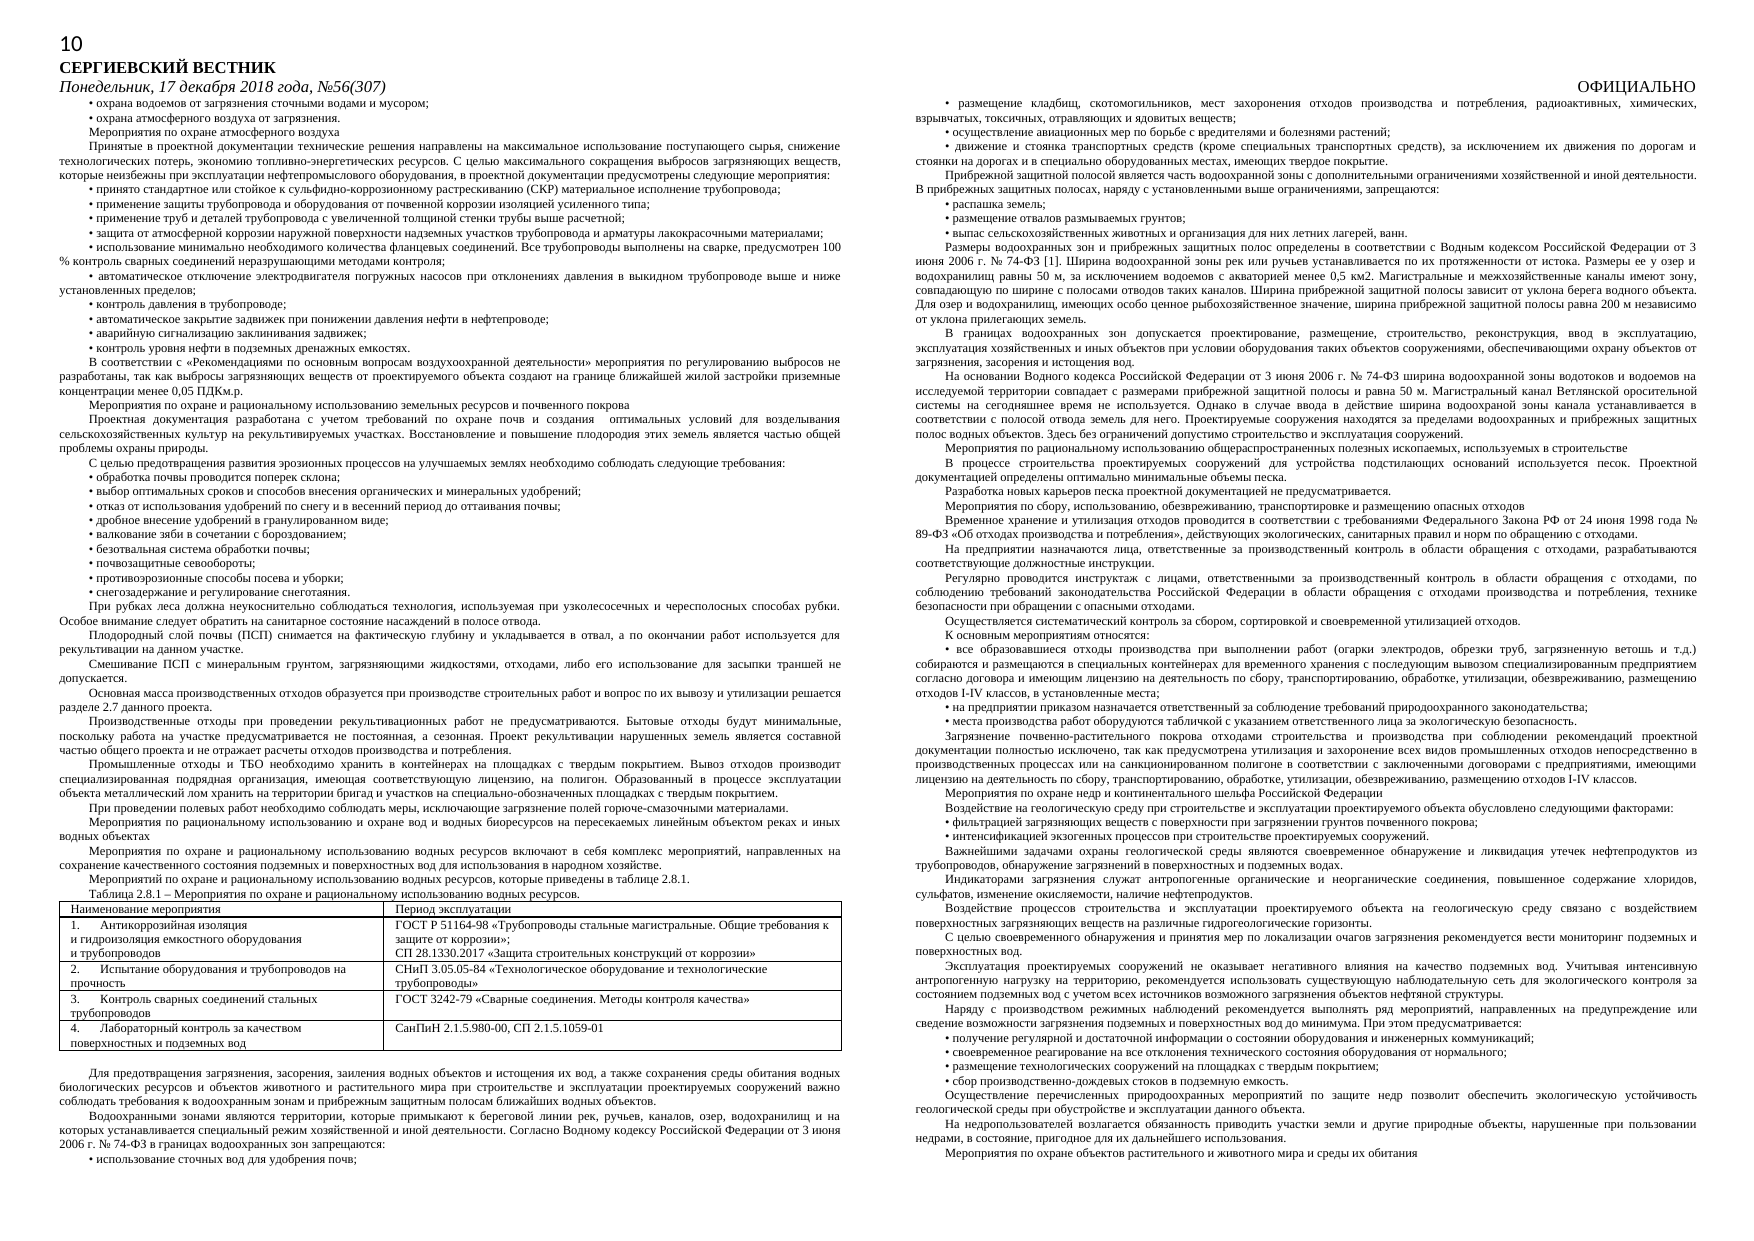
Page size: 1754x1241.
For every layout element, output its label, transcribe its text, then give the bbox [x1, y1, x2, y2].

text На недропользователей возлагается обязанность приводить участки земли и другие природные объекты, нарушенные при пользовании недрами, в состояние, пригодное для их дальнейшего использования. [915, 1117, 1698, 1145]
text • дробное внесение удобрений в гранулированном виде; [59, 513, 842, 527]
text Воздействие на геологическую среду при строительстве и эксплуатации проектируемого объекта обусловлено следующими факторами: [915, 800, 1698, 815]
text Размеры водоохранных зон и прибрежных защитных полос определены в соответствии с Водным кодексом Российской Федерации от 3 июня 2006 г. № 74-ФЗ [1]. Ширина водоохранной зоны рек или ручьев устанавливается по их протяженности от истока. Размеры ее у озер и водохранилищ равны 50 м, за исключением водоемов с акваторией менее 0,5 км2. Магистральные и межхозяйственные каналы имеют зону, совпадающую по ширине с полосами отводов таких каналов. Ширина прибрежной защитной полосы зависит от уклона берега водного объекта. Для озер и водохранилищ, имеющих особо ценное рыбохозяйственное значение, ширина прибрежной защитной полосы равна 200 м независимо от уклона прилегающих земель. [915, 240, 1698, 326]
text Временное хранение и утилизация отходов проводится в соответствии с требованиями Федерального Закона РФ от 24 июня 1998 года № 89-ФЗ «Об отходах производства и потребления», действующих экологических, санитарных правил и норм по обращению с отходами. [915, 513, 1698, 542]
text Для предотвращения загрязнения, засорения, заиления водных объектов и истощения их вод, а также сохранения среды обитания водных биологических ресурсов и объектов животного и растительного мира при строительстве и эксплуатации проектируемых сооружений важно соблюдать требования к водоохранным зонам и прибрежным защитным полосам ближайших водных объектов. [59, 1065, 842, 1108]
text • снегозадержание и регулирование снеготаяния. [59, 585, 842, 599]
text • фильтрацией загрязняющих веществ с поверхности при загрязнении грунтов почвенного покрова; [915, 815, 1698, 829]
text • охрана водоемов от загрязнения сточными водами и мусором; [59, 96, 842, 110]
text Принятые в проектной документации технические решения направлены на максимальное использование поступающего сырья, снижение технологических потерь, экономию топливно-энергетических ресурсов. С целью максимального сокращения выбросов загрязняющих веществ, которые неизбежны при эксплуатации нефтепромыслового оборудования, в проектной документации предусмотрены следующие мероприятия: [59, 139, 842, 182]
text Загрязнение почвенно-растительного покрова отходами строительства и производства при соблюдении рекомендаций проектной документации полностью исключено, так как предусмотрена утилизация и захоронение всех видов промышленных отходов непосредственно в производственных процессах или на санкционированном полигоне в соответствии с заключенными договорами с предприятиями, имеющими лицензию на деятельность по сбору, транспортированию, обработке, утилизации, обезвреживанию, размещению отходов I-IV классов. [915, 728, 1698, 786]
text Воздействие процессов строительства и эксплуатации проектируемого объекта на геологическую среду связано с воздействием поверхностных загрязняющих веществ на различные гидрогеологические горизонты. [915, 901, 1698, 930]
text В процессе строительства проектируемых сооружений для устройства подстилающих оснований используется песок. Проектной документацией определены оптимально минимальные объемы песка. [915, 455, 1698, 484]
text Разработка новых карьеров песка проектной документацией не предусматривается. [915, 484, 1698, 498]
text • получение регулярной и достаточной информации о состоянии оборудования и инженерных коммуникаций; [915, 1030, 1698, 1045]
text Мероприятия по рациональному использованию и охране вод и водных биоресурсов на пересекаемых линейным объектом реках и иных водных объектах [59, 815, 842, 843]
text • выбор оптимальных сроков и способов внесения органических и минеральных удобрений; [59, 484, 842, 498]
table_header Период эксплуатации [384, 902, 841, 916]
text Мероприятия по охране атмосферного воздуха [59, 125, 842, 139]
text Важнейшими задачами охраны геологической среды являются своевременное обнаружение и ликвидация утечек нефтепродуктов из трубопроводов, обнаружение загрязнений в поверхностных и подземных водах. [915, 843, 1698, 872]
text • контроль давления в трубопроводе; [59, 297, 842, 312]
text • движение и стоянка транспортных средств (кроме специальных транспортных средств), за исключением их движения по дорогам и стоянки на дорогах и в специально оборудованных местах, имеющих твердое покрытие. [915, 139, 1698, 168]
text На основании Водного кодекса Российской Федерации от 3 июня 2006 г. № 74-ФЗ ширина водоохранной зоны водотоков и водоемов на исследуемой территории совпадает с размерами прибрежной защитной полосы и равна 50 м. Магистральный канал Ветлянской оросительной системы на сегодняшнее время не используется. Однако в случае ввода в действие ширина водоохраной зоны канала устанавливается в соответствии с полосой отвода земель для него. Проектируемые сооружения находятся за пределами водоохранных и прибрежных защитных полос водных объектов. Здесь без ограничений допустимо строительство и эксплуатация сооружений. [915, 369, 1698, 441]
text Мероприятия по охране и рациональному использованию водных ресурсов включают в себя комплекс мероприятий, направленных на сохранение качественного состояния подземных и поверхностных вод для использования в народном хозяйстве. [59, 843, 842, 872]
text • размещение кладбищ, скотомогильников, мест захоронения отходов производства и потребления, радиоактивных, химических, взрывчатых, токсичных, отравляющих и ядовитых веществ; [915, 96, 1698, 125]
text • автоматическое закрытие задвижек при понижении давления нефти в нефтепроводе; [59, 312, 842, 326]
text Промышленные отходы и ТБО необходимо хранить в контейнерах на площадках с твердым покрытием. Вывоз отходов производит специализированная подрядная организация, имеющая соответствующую лицензию, на полигон. Образованный в процессе эксплуатации объекта металлический лом хранить на территории бригад и участков на специально-обозначенных площадках с твердым покрытием. [59, 757, 842, 800]
text • защита от атмосферной коррозии наружной поверхности надземных участков трубопровода и арматуры лакокрасочными материалами; [59, 225, 842, 240]
text • выпас сельскохозяйственных животных и организация для них летних лагерей, ванн. [915, 225, 1698, 240]
text • безотвальная система обработки почвы; [59, 542, 842, 556]
text • использование минимально необходимого количества фланцевых соединений. Все трубопроводы выполнены на сварке, предусмотрен 100 % контроль сварных соединений неразрушающими методами контроля; [59, 240, 842, 268]
text • на предприятии приказом назначается ответственный за соблюдение требований природоохранного законодательства; [915, 700, 1698, 714]
text • аварийную сигнализацию заклинивания задвижек; [59, 326, 842, 340]
text • контроль уровня нефти в подземных дренажных емкостях. [59, 340, 842, 355]
text • использование сточных вод для удобрения почв; [59, 1152, 842, 1166]
text • места производства работ оборудуются табличкой с указанием ответственного лица за экологическую безопасность. [915, 714, 1698, 728]
text • отказ от использования удобрений по снегу и в весенний период до оттаивания почвы; [59, 498, 842, 513]
text Осуществляется систематический контроль за сбором, сортировкой и своевременной утилизацией отходов. [915, 613, 1698, 628]
text Производственные отходы при проведении рекультивационных работ не предусматриваются. Бытовые отходы будут минимальные, поскольку работа на участке предусматривается не постоянная, а сезонная. Проект рекультивации нарушенных земель является составной частью общего проекта и не отражает расчеты отходов производства и потребления. [59, 714, 842, 757]
text Таблица 2.8.1 – Мероприятия по охране и рациональному использованию водных ресурсов. [59, 887, 842, 901]
text Смешивание ПСП с минеральным грунтом, загрязняющими жидкостями, отходами, либо его использование для засыпки траншей не допускается. [59, 657, 842, 685]
text • обработка почвы проводится поперек склона; [59, 470, 842, 484]
text С целью своевременного обнаружения и принятия мер по локализации очагов загрязнения рекомендуется вести мониторинг подземных и поверхностных вод. [915, 930, 1698, 958]
text • распашка земель; [915, 197, 1698, 211]
text Проектная документация разработана с учетом требований по охране почв и создания оптимальных условий для возделывания сельскохозяйственных культур на рекультивируемых участках. Восстановление и повышение плодородия этих земель является частью общей проблемы охраны природы. [59, 412, 842, 455]
text Мероприятия по охране и рациональному использованию земельных ресурсов и почвенного покрова [59, 398, 842, 412]
text Мероприятия по охране недр и континентального шельфа Российской Федерации [915, 786, 1698, 800]
text Основная масса производственных отходов образуется при производстве строительных работ и вопрос по их вывозу и утилизации решается разделе 2.7 данного проекта. [59, 685, 842, 714]
text • все образовавшиеся отходы производства при выполнении работ (огарки электродов, обрезки труб, загрязненную ветошь и т.д.) собираются и размещаются в специальных контейнерах для временного хранения с последующим вывозом специализированным предприятием согласно договора и имеющим лицензию на деятельность по сбору, транспортированию, обработке, утилизации, обезвреживанию, размещению отходов I-IV классов, в установленные места; [915, 642, 1698, 700]
table_cell Лабораторный контроль за качеством поверхностных и подземных вод [60, 1021, 383, 1050]
text • противоэрозионные способы посева и уборки; [59, 570, 842, 585]
text • почвозащитные севообороты; [59, 556, 842, 570]
table_header Наименование мероприятия [60, 902, 383, 916]
text Регулярно проводится инструктаж с лицами, ответственными за производственный контроль в области обращения с отходами, по соблюдению требований законодательства Российской Федерации в области обращения с отходами производства и потребления, технике безопасности при обращении с опасными отходами. [915, 570, 1698, 613]
text • интенсификацией экзогенных процессов при строительстве проектируемых сооружений. [915, 829, 1698, 843]
table_cell СНиП 3.05.05-84 «Технологическое оборудование и технологические трубопроводы» [384, 962, 841, 990]
text Водоохранными зонами являются территории, которые примыкают к береговой линии рек, ручьев, каналов, озер, водохранилищ и на которых устанавливается специальный режим хозяйственной и иной деятельности. Согласно Водному кодексу Российской Федерации от 3 июня 2006 г. № 74-ФЗ в границах водоохранных зон запрещаются: [59, 1108, 842, 1152]
text Осуществление перечисленных природоохранных мероприятий по защите недр позволит обеспечить экологическую устойчивость геологической среды при обустройстве и эксплуатации данного объекта. [915, 1088, 1698, 1117]
text • осуществление авиационных мер по борьбе с вредителями и болезнями растений; [915, 125, 1698, 139]
text • сбор производственно-дождевых стоков в подземную емкость. [915, 1073, 1698, 1088]
text • охрана атмосферного воздуха от загрязнения. [59, 110, 842, 125]
text Прибрежной защитной полосой является часть водоохранной зоны с дополнительными ограничениями хозяйственной и иной деятельности. В прибрежных защитных полосах, наряду с установленными выше ограничениями, запрещаются: [915, 168, 1698, 197]
table_cell СанПиН 2.1.5.980-00, СП 2.1.5.1059-01 [384, 1021, 841, 1050]
text Плодородный слой почвы (ПСП) снимается на фактическую глубину и укладывается в отвал, а по окончании работ используется для рекультивации на данном участке. [59, 628, 842, 657]
table_cell ГОСТ Р 51164-98 «Трубопроводы стальные магистральные. Общие требования к защите от коррозии»; СП 28.1330.2017 «Защита строительных конструкций от коррозии» [384, 918, 841, 961]
table_cell ГОСТ 3242-79 «Сварные соединения. Методы контроля качества» [384, 991, 841, 1020]
text С целью предотвращения развития эрозионных процессов на улучшаемых землях необходимо соблюдать следующие требования: [59, 455, 842, 470]
text Мероприятия по охране объектов растительного и животного мира и среды их обитания [915, 1145, 1698, 1160]
text Наряду с производством режимных наблюдений рекомендуется выполнять ряд мероприятий, направленных на предупреждение или сведение возможности загрязнения подземных и поверхностных вод до минимума. При этом предусматривается: [915, 1002, 1698, 1030]
text • размещение технологических сооружений на площадках с твердым покрытием; [915, 1059, 1698, 1073]
text Мероприятия по рациональному использованию общераспространенных полезных ископаемых, используемых в строительстве [915, 441, 1698, 455]
text В границах водоохранных зон допускается проектирование, размещение, строительство, реконструкция, ввод в эксплуатацию, эксплуатация хозяйственных и иных объектов при условии оборудования таких объектов сооружениями, обеспечивающими охрану объектов от загрязнения, засорения и истощения вод. [915, 326, 1698, 369]
text • автоматическое отключение электродвигателя погружных насосов при отклонениях давления в выкидном трубопроводе выше и ниже установленных пределов; [59, 268, 842, 297]
table_cell Испытание оборудования и трубопроводов на прочность [60, 962, 383, 990]
text • валкование зяби в сочетании с бороздованием; [59, 527, 842, 542]
text При проведении полевых работ необходимо соблюдать меры, исключающие загрязнение полей горюче-смазочными материалами. [59, 800, 842, 815]
text В соответствии с «Рекомендациями по основным вопросам воздухоохранной деятельности» мероприятия по регулированию выбросов не разработаны, так как выбросы загрязняющих веществ от проектируемого объекта создают на границе ближайшей жилой застройки приземные концентрации менее 0,05 ПДКм.р. [59, 355, 842, 398]
table_cell Антикоррозийная изоляция и гидроизоляция емкостного оборудования и трубопроводов [60, 918, 383, 961]
text • применение защиты трубопровода и оборудования от почвенной коррозии изоляцией усиленного типа; [59, 197, 842, 211]
text Индикаторами загрязнения служат антропогенные органические и неорганические соединения, повышенное содержание хлоридов, сульфатов, изменение окисляемости, наличие нефтепродуктов. [915, 872, 1698, 901]
text • своевременное реагирование на все отклонения технического состояния оборудования от нормального; [915, 1045, 1698, 1059]
text К основным мероприятиям относятся: [915, 628, 1698, 642]
text Эксплуатация проектируемых сооружений не оказывает негативного влияния на качество подземных вод. Учитывая интенсивную антропогенную нагрузку на территорию, рекомендуется использовать существующую наблюдательную сеть для экологического контроля за состоянием подземных вод с учетом всех источников возможного загрязнения объектов нефтяной структуры. [915, 958, 1698, 1002]
text • размещение отвалов размываемых грунтов; [915, 211, 1698, 225]
text На предприятии назначаются лица, ответственные за производственный контроль в области обращения с отходами, разрабатываются соответствующие должностные инструкции. [915, 542, 1698, 570]
text Мероприятия по сбору, использованию, обезвреживанию, транспортировке и размещению опасных отходов [915, 498, 1698, 513]
text • принято стандартное или стойкое к сульфидно-коррозионному растрескиванию (СКР) материальное исполнение трубопровода; [59, 182, 842, 197]
text Мероприятий по охране и рациональному использованию водных ресурсов, которые приведены в таблице 2.8.1. [59, 872, 842, 887]
text При рубках леса должна неукоснительно соблюдаться технология, используемая при узколесосечных и чересполосных способах рубки. Особое внимание следует обратить на санитарное состояние насаждений в полосе отвода. [59, 599, 842, 628]
table_cell Контроль сварных соединений стальных трубопроводов [60, 991, 383, 1020]
text • применение труб и деталей трубопровода с увеличенной толщиной стенки трубы выше расчетной; [59, 211, 842, 225]
